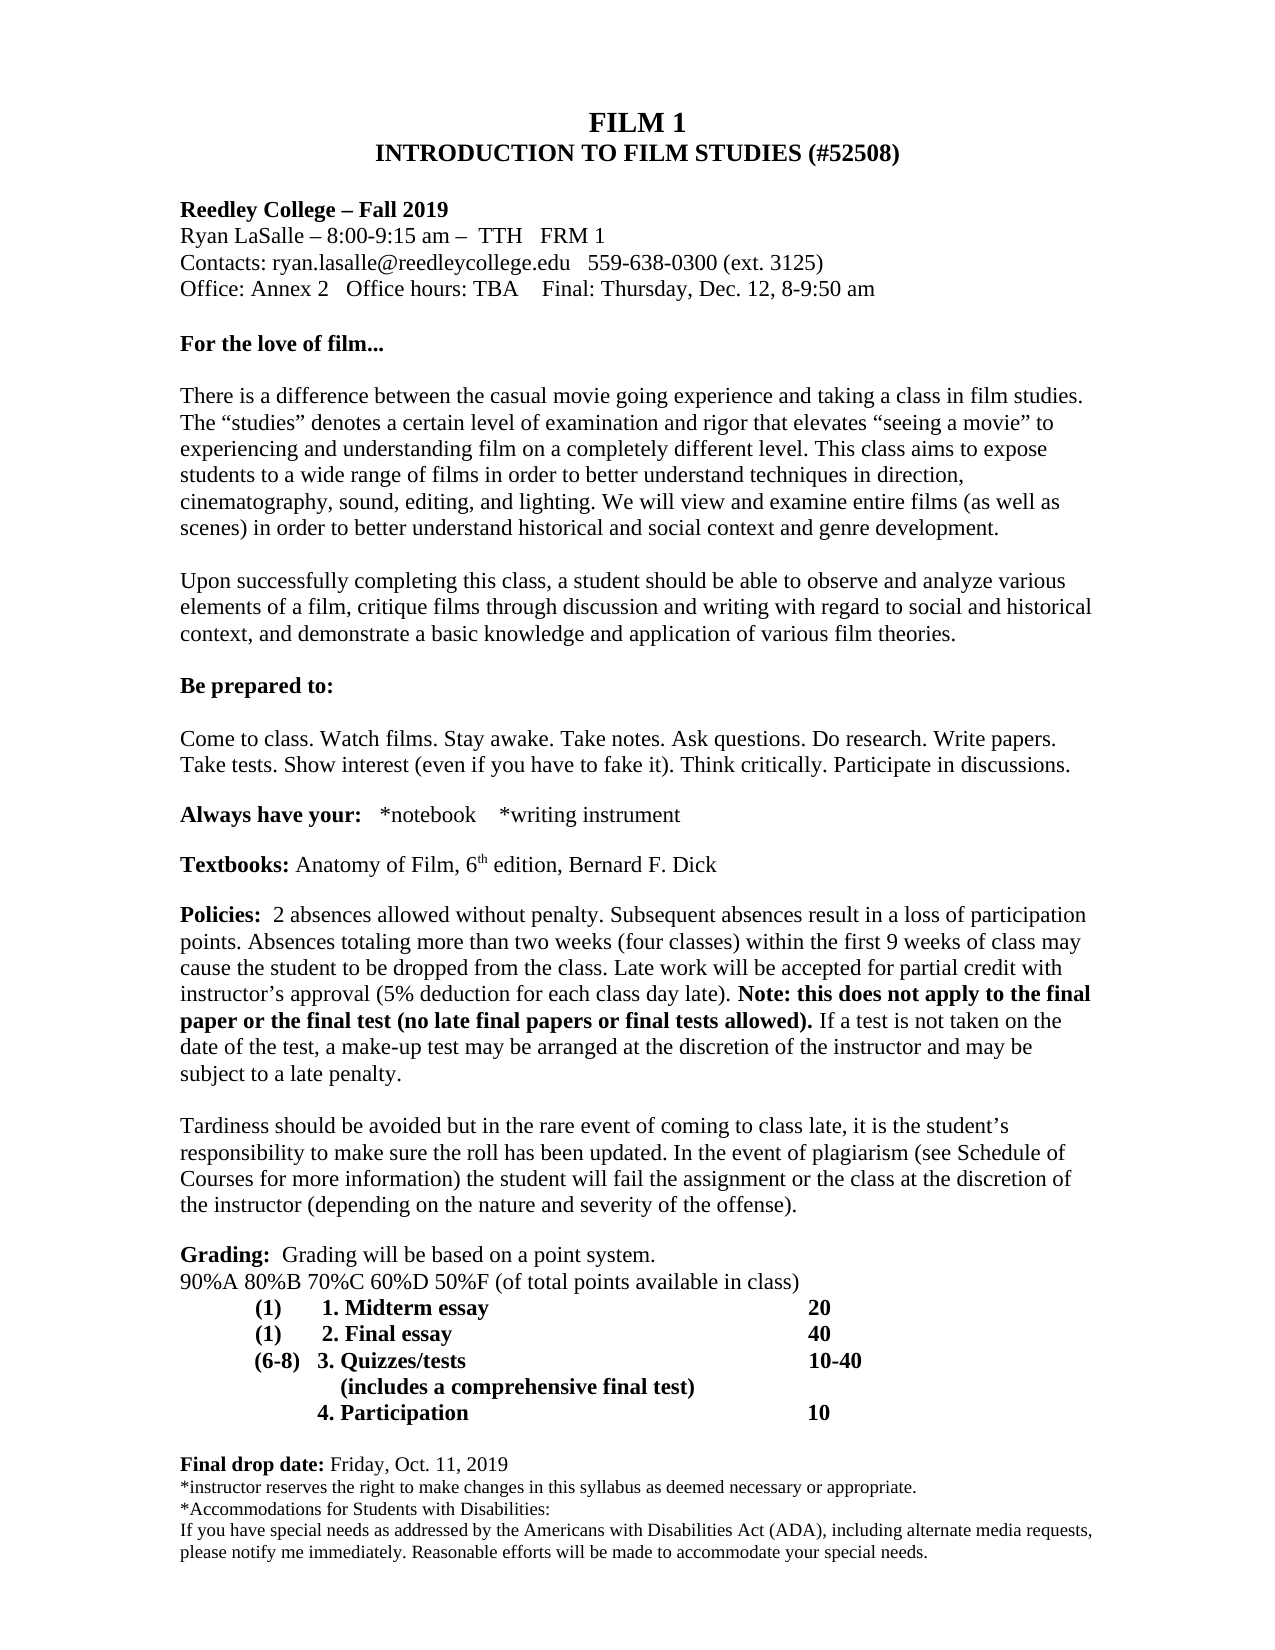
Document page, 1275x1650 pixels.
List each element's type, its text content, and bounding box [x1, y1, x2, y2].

text FILM 1 [180, 105, 1095, 138]
text *instructor reserves the right to make changes in this syllabus as deemed necessary or appropriate. [180, 1476, 1095, 1498]
text Textbooks: Anatomy of Film, 6th edition, Bernard F. Dick [180, 851, 1095, 878]
text Reedley College – Fall 2019 [180, 196, 1095, 222]
text There is a difference between the casual movie going experience and taking a class in film studies. The “studies” denotes a certain level of examination and rigor that elevates “seeing a movie” to experiencing and understanding film on a completely different level. This class aims to expose students to a wide range of films in order to better understand techniques in direction, cinematography, sound, editing, and lighting. We will view and examine entire films (as well as scenes) in order to better understand historical and social context and genre development. [180, 382, 1095, 541]
text If you have special needs as addressed by the Americans with Disabilities Act (ADA), including alternate media requests, please notify me immediately. Reasonable efforts will be made to accommodate your special needs. [180, 1519, 1095, 1562]
text Final drop date: Friday, Oct. 11, 2019 [180, 1452, 1095, 1476]
text (1) 2. Final essay 40 [180, 1320, 1095, 1347]
text (6-8) 3. Quizzes/tests 10-40 [180, 1347, 1095, 1373]
text *Accommodations for Students with Disabilities: [180, 1498, 1095, 1519]
text For the love of film... [180, 330, 1095, 356]
text (1) 1. Midterm essay 20 [180, 1294, 1095, 1320]
text Tardiness should be avoided but in the rare event of coming to class late, it is the student’s responsibility to make sure the roll has been updated. In the event of plagiarism (see Schedule of Courses for more information) the student will fail the assignment or the class at the discretion of the instructor (depending on the nature and severity of the offense). [180, 1112, 1095, 1218]
text Policies: 2 absences allowed without penalty. Subsequent absences result in a loss of participation points. Absences totaling more than two weeks (four classes) within the first 9 weeks of class may cause the student to be dropped from the class. Late work will be accepted for partial credit with instructor’s approval (5% deduction for each class day late). Note: this does not apply to the final paper or the final test (no late final papers or final tests allowed). If a test is not taken on the date of the test, a make-up test may be arranged at the discretion of the instructor and may be subject to a late penalty. [180, 901, 1095, 1086]
text Upon successfully completing this class, a student should be able to observe and analyze various elements of a film, critique films through discussion and writing with regard to social and historical context, and demonstrate a basic knowledge and application of various film theories. [180, 567, 1095, 646]
text INTRODUCTION TO FILM STUDIES (#52508) [180, 138, 1095, 167]
text 4. Participation 10 [180, 1399, 1095, 1426]
text Office: Annex 2 Office hours: TBA Final: Thursday, Dec. 12, 8-9:50 am [180, 275, 1095, 301]
text Be prepared to: [180, 672, 1095, 699]
text Grading: Grading will be based on a point system. [180, 1241, 1095, 1268]
text Contacts: ryan.lasalle@reedleycollege.edu 559-638-0300 (ext. 3125) [180, 249, 1095, 275]
text Always have your: *notebook *writing instrument [180, 801, 1095, 828]
text Ryan LaSalle – 8:00-9:15 am – TTH FRM 1 [180, 222, 1095, 249]
text (includes a comprehensive final test) [180, 1373, 1095, 1399]
text 90%A 80%B 70%C 60%D 50%F (of total points available in class) [180, 1268, 1095, 1294]
text Come to class. Watch films. Stay awake. Take notes. Ask questions. Do research. Write papers. Take tests. Show interest (even if you have to fake it). Think critically. Participate in discussions. [180, 725, 1095, 778]
